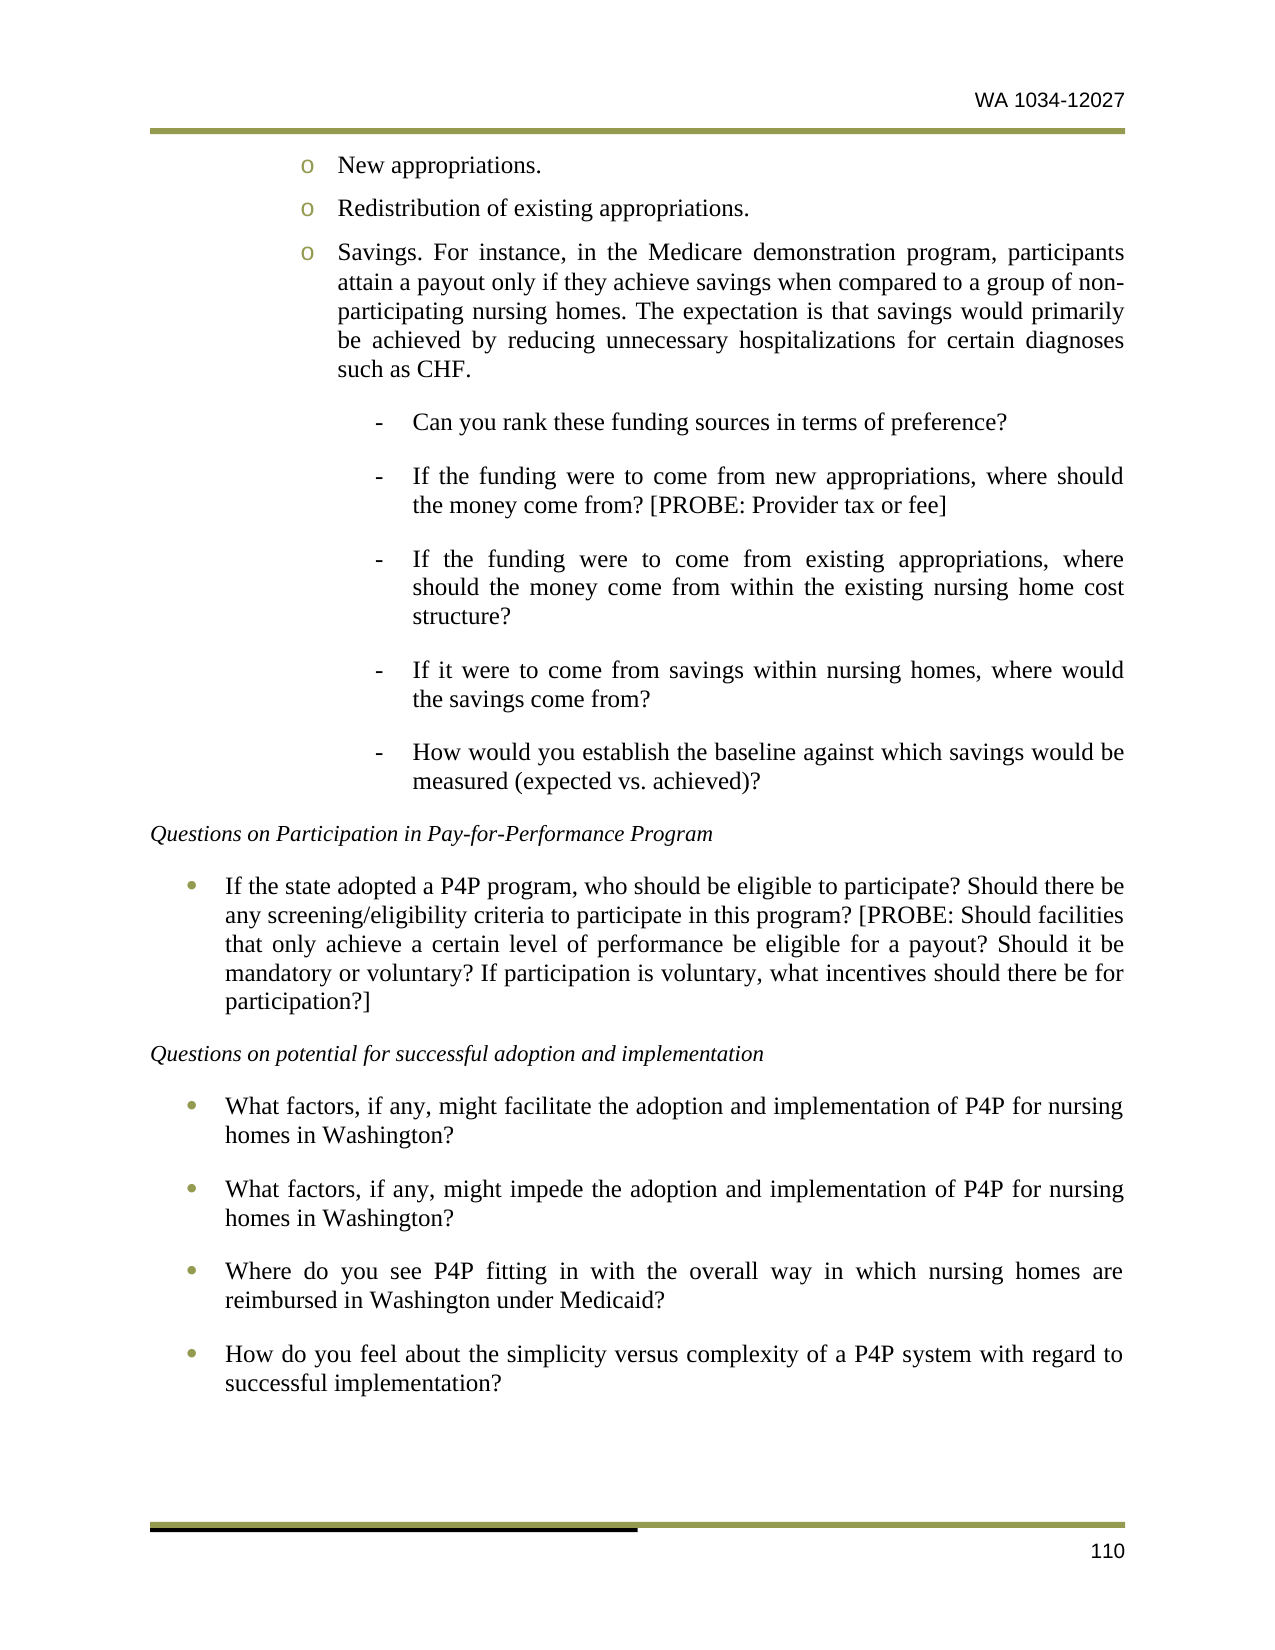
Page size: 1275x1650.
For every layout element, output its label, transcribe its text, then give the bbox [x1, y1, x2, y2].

text New appropriations. [300, 150, 1125, 181]
text Where do you see P4P fitting in with the overall way in which nursing homes are reimbursed in Washington under Medicaid? [187, 1256, 1125, 1314]
list If the funding were to come from new appropriations, where should the money come from? [PROBE: Provider tax or fee] [375, 461, 1125, 519]
text How do you feel about the simplicity versus complexity of a P4P system with regard to successful implementation? [187, 1339, 1125, 1396]
text Savings. For instance, in the Medicare demonstration program, participants attain a payout only if they achieve savings when compared to a group of non-participating nursing homes. The expectation is that savings would primarily be achieved by reducing unnecessary hospitalizations for certain diagnoses such as CHF. [300, 237, 1125, 382]
list If it were to come from savings within nursing homes, where would the savings come from? [375, 655, 1125, 712]
list If the funding were to come from existing appropriations, where should the money come from within the existing nursing home cost structure? [375, 544, 1125, 630]
list Can you rank these funding sources in terms of preference? [375, 407, 1125, 436]
text What factors, if any, might impede the adoption and implementation of P4P for nursing homes in Washington? [187, 1174, 1125, 1231]
text What factors, if any, might facilitate the adoption and implementation of P4P for nursing homes in Washington? [187, 1091, 1125, 1149]
text If the state adopted a P4P program, who should be eligible to participate? Should there be any screening/eligibility criteria to participate in this program? [PROBE: Should facilities that only achieve a certain level of performance be eligible for a payout? Should it be mandatory or voluntary? If participation is voluntary, what incentives should there be for participation?] [187, 871, 1125, 1015]
text Redistribution of existing appropriations. [300, 193, 1125, 224]
subtitle Questions on potential for successful adoption and implementation [150, 1040, 1125, 1066]
list How would you establish the baseline against which savings would be measured (expected vs. achieved)? [375, 737, 1125, 795]
subtitle Questions on Participation in Pay-for-Performance Program [150, 820, 1125, 846]
